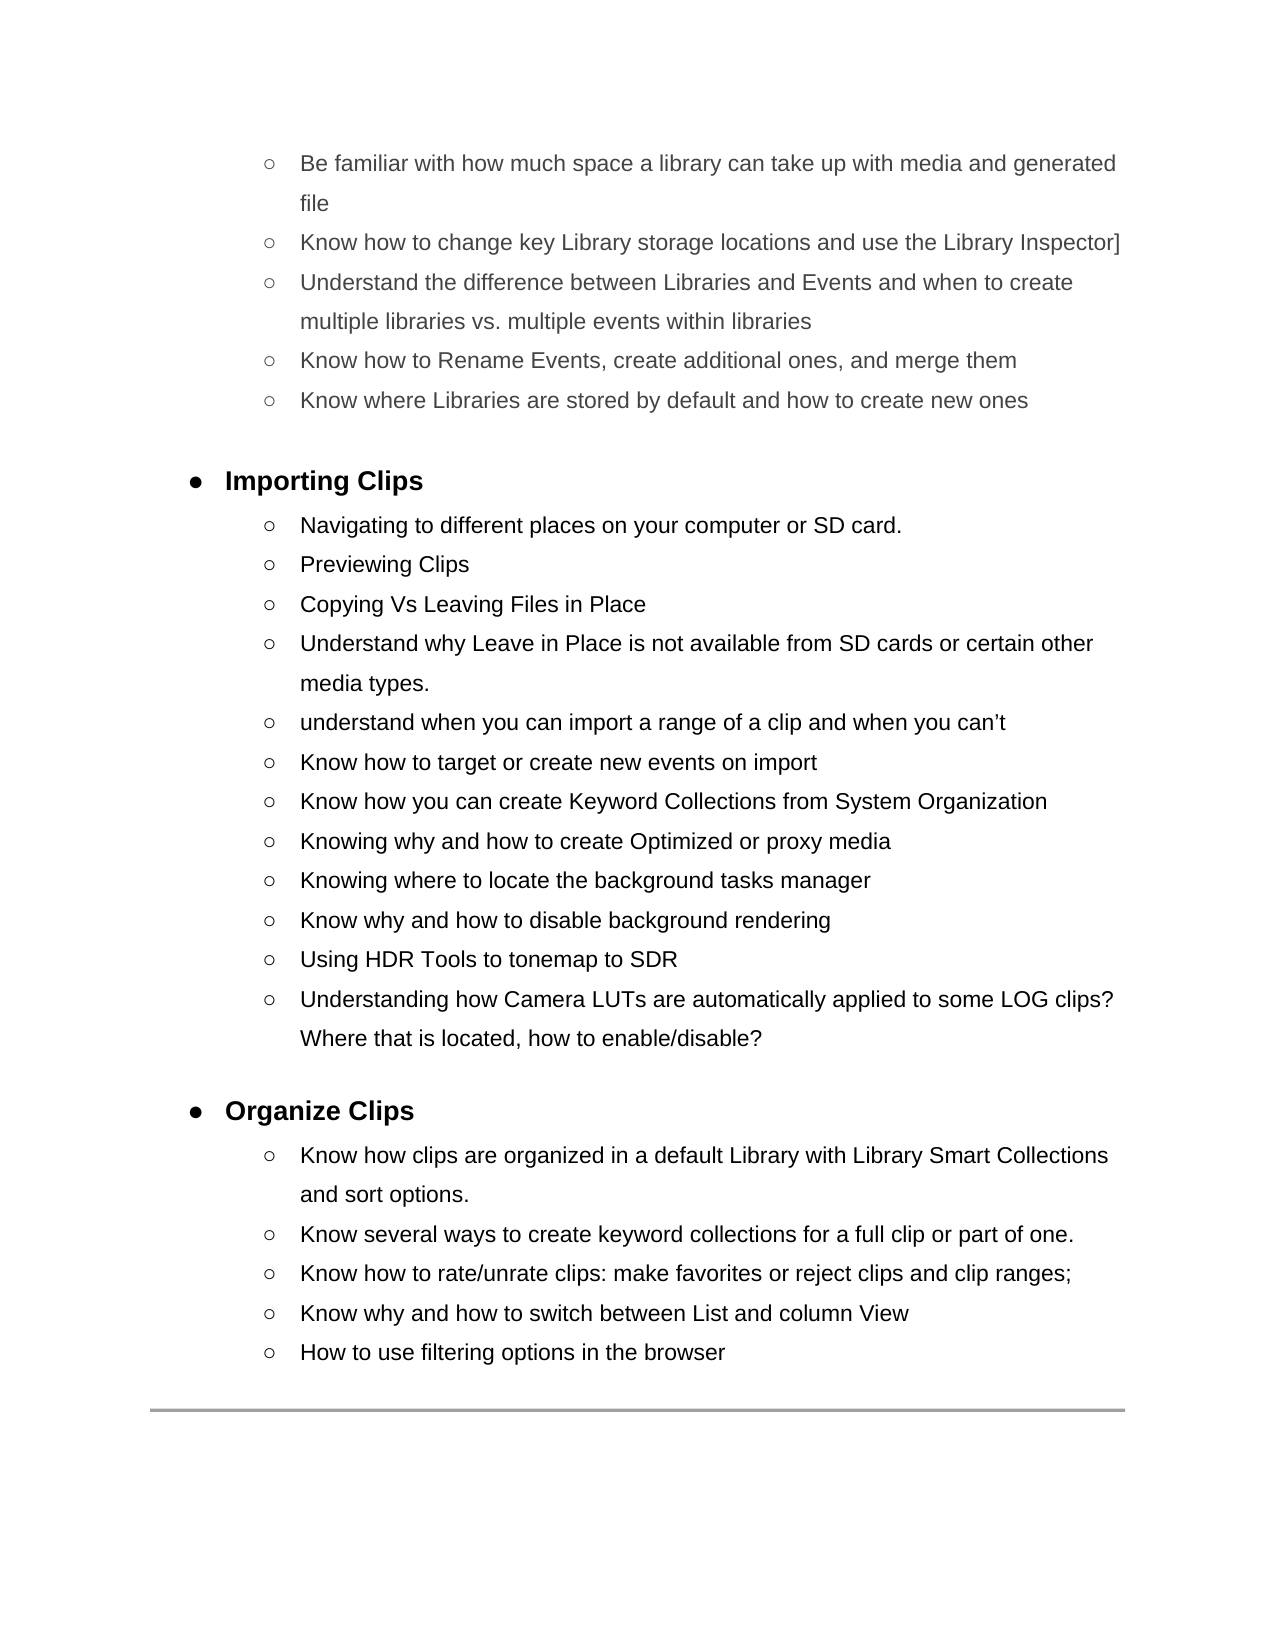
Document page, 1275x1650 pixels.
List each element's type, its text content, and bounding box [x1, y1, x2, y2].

subtitle Organize Clips [187, 1095, 1125, 1126]
subtitle Be familiar with how much space a library can take up with media and generated file [262, 150, 1125, 216]
list Know several ways to create keyword collections for a full clip or part of one. [262, 1221, 1125, 1247]
list Know how clips are organized in a default Library with Library Smart Collections and sort options. [262, 1142, 1125, 1207]
subtitle Know how to change key Library storage locations and use the Library Inspector] [262, 229, 1125, 255]
list Know how to target or create new events on import [262, 749, 1125, 775]
list Previewing Clips [262, 551, 1125, 578]
list How to use filtering options in the browser [262, 1339, 1125, 1365]
list Copying Vs Leaving Files in Place [262, 591, 1125, 617]
subtitle Understand the difference between Libraries and Events and when to create multiple libraries vs. multiple events within libraries [262, 268, 1125, 334]
list Understanding how Camera LUTs are automatically applied to some LOG clips? Where that is located, how to enable/disable? [262, 986, 1125, 1051]
list Understand why Leave in Place is not available from SD cards or certain other media types. [262, 630, 1125, 696]
subtitle Know where Libraries are stored by default and how to create new ones [262, 387, 1125, 413]
list Knowing why and how to create Optimized or proxy media [262, 828, 1125, 854]
list Know how you can create Keyword Collections from System Organization [262, 788, 1125, 814]
list Knowing where to locate the background tasks manager [262, 867, 1125, 893]
list Using HDR Tools to tonemap to SDR [262, 946, 1125, 972]
subtitle Importing Clips [187, 465, 1125, 496]
list Know why and how to switch between List and column View [262, 1299, 1125, 1326]
list Navigating to different places on your computer or SD card. [262, 512, 1125, 538]
list Know why and how to disable background rendering [262, 907, 1125, 933]
list understand when you can import a range of a clip and when you can’t [262, 709, 1125, 736]
list Know how to rate/unrate clips: make favorites or reject clips and clip ranges; [262, 1260, 1125, 1286]
subtitle Know how to Rename Events, create additional ones, and merge them [262, 347, 1125, 374]
